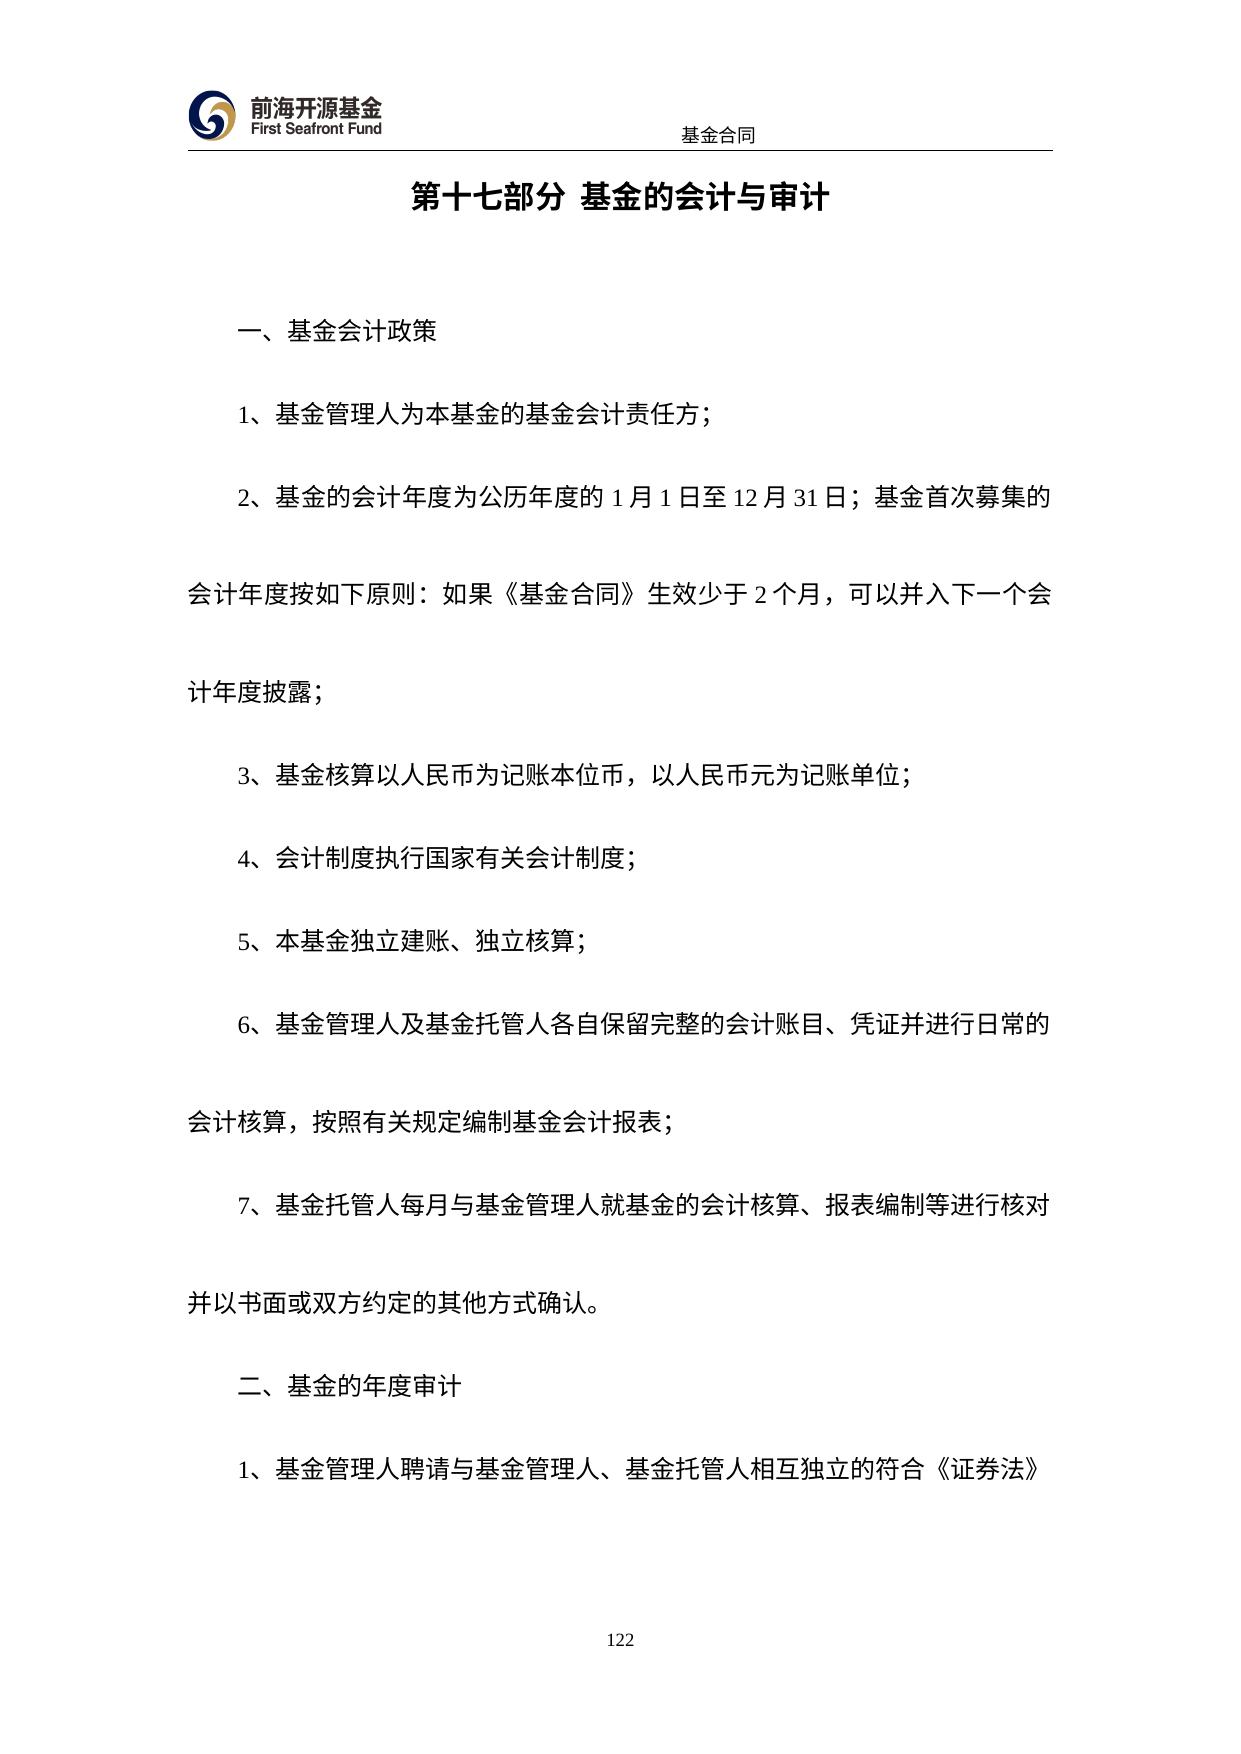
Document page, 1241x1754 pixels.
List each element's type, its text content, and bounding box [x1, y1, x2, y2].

text 1、基金管理人为本基金的基金会计责任方； [187, 380, 1053, 445]
text 二、基金的年度审计 [187, 1352, 1053, 1417]
subtitle 第十七部分 基金的会计与审计 [187, 162, 1053, 227]
text 6、基金管理人及基金托管人各自保留完整的会计账目、凭证并进行日常的会计核算，按照有关规定编制基金会计报表； [187, 991, 1053, 1153]
text 3、基金核算以人民币为记账本位币，以人民币元为记账单位； [187, 741, 1053, 806]
text 7、基金托管人每月与基金管理人就基金的会计核算、报表编制等进行核对并以书面或双方约定的其他方式确认。 [187, 1171, 1053, 1334]
text 4、会计制度执行国家有关会计制度； [187, 824, 1053, 889]
text 2、基金的会计年度为公历年度的1月1日至12月31日；基金首次募集的会计年度按如下原则：如果《基金合同》生效少于2个月，可以并入下一个会计年度披露； [187, 463, 1053, 723]
picture [187, 88, 386, 143]
text 5、本基金独立建账、独立核算； [187, 907, 1053, 972]
text 一、基金会计政策 [187, 297, 1053, 362]
text 1、基金管理人聘请与基金管理人、基金托管人相互独立的符合《证券法》规定的会计师事务所及其注册会计师对本基金的年度财务报表进行审计。 [187, 1435, 1053, 1500]
